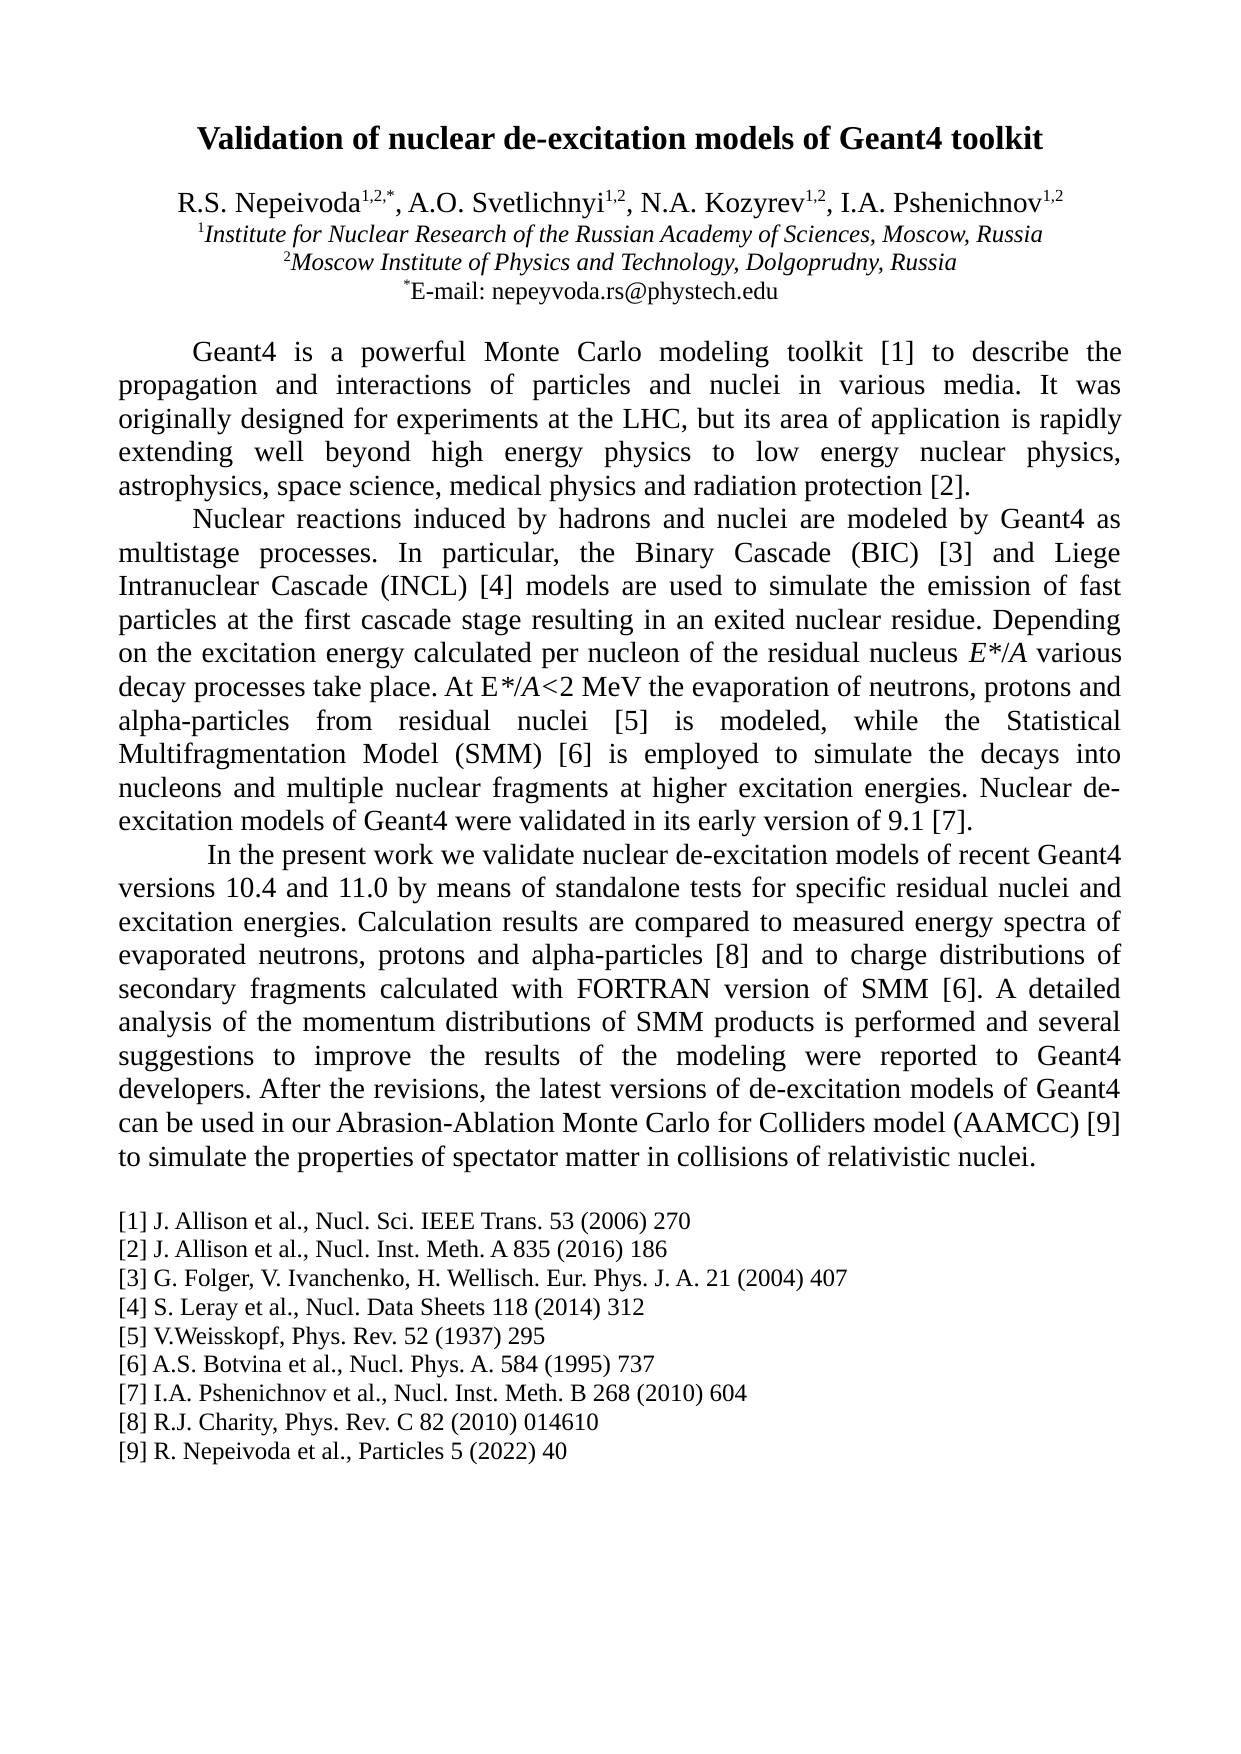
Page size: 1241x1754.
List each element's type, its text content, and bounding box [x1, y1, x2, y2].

text *E-mail: nepeyvoda.rs@phystech.edu [118, 276, 1122, 305]
text [9] R. Nepeivoda et al., Particles 5 (2022) 40 [118, 1436, 1122, 1464]
text Geant4 is a powerful Monte Carlo modeling toolkit [1] to describe the propagation and interactions of particles and nuclei in various media. It was originally designed for experiments at the LHC, but its area of application is rapidly extending well beyond high energy physics to low energy nuclear physics, astrophysics, space science, medical physics and radiation protection [2]. [118, 334, 1122, 501]
text 2Moscow Institute of Physics and Technology, Dolgoprudny, Russia [118, 247, 1122, 276]
text [7] I.A. Pshenichnov et al., Nucl. Inst. Meth. B 268 (2010) 604 [118, 1378, 1122, 1407]
text Nuclear reactions induced by hadrons and nuclei are modeled by Geant4 as multistage processes. In particular, the Binary Cascade (BIC) [3] and Liege Intranuclear Cascade (INCL) [4] models are used to simulate the emission of fast particles at the first cascade stage resulting in an exited nuclear residue. Depending on the excitation energy calculated per nucleon of the residual nucleus E*/A various decay processes take place. At E*/A<2 MeV the evaporation of neutrons, protons and alpha-particles from residual nuclei [5] is modeled, while the Statistical Multifragmentation Model (SMM) [6] is employed to simulate the decays into nucleons and multiple nuclear fragments at higher excitation energies. Nuclear de-excitation models of Geant4 were validated in its early version of 9.1 [7]. [118, 501, 1122, 837]
text [2] J. Allison et al., Nucl. Inst. Meth. A 835 (2016) 186 [118, 1234, 1122, 1263]
text [3] G. Folger, V. Ivanchenko, H. Wellisch. Eur. Phys. J. A. 21 (2004) 407 [118, 1263, 1122, 1292]
text [5] V.Weisskopf, Phys. Rev. 52 (1937) 295 [118, 1321, 1122, 1349]
text In the present work we validate nuclear de-excitation models of recent Geant4 versions 10.4 and 11.0 by means of standalone tests for specific residual nuclei and excitation energies. Calculation results are compared to measured energy spectra of evaporated neutrons, protons and alpha-particles [8] and to charge distributions of secondary fragments calculated with FORTRAN version of SMM [6]. A detailed analysis of the momentum distributions of SMM products is performed and several suggestions to improve the results of the modeling were reported to Geant4 developers. After the revisions, the latest versions of de-excitation models of Geant4 can be used in our Abrasion-Ablation Monte Carlo for Colliders model (AAMCC) [9] to simulate the properties of spectator matter in collisions of relativistic nuclei. [118, 837, 1122, 1172]
text [6] A.S. Botvina et al., Nucl. Phys. A. 584 (1995) 737 [118, 1349, 1122, 1378]
text Validation of nuclear de-excitation models of Geant4 toolkit [118, 118, 1122, 156]
text R.S. Nepeivoda1,2,*, A.O. Svetlichnyi1,2, N.А. Kozyrev1,2, I.A. Pshenichnov1,2 [118, 185, 1122, 219]
text [1] J. Allison et al., Nucl. Sci. IEEE Trans. 53 (2006) 270 [118, 1206, 1122, 1234]
text [4] S. Leray et al., Nucl. Data Sheets 118 (2014) 312 [118, 1292, 1122, 1321]
text 1Institute for Nuclear Research of the Russian Academy of Sciences, Moscow, Russia [118, 219, 1122, 247]
text [8] R.J. Charity, Phys. Rev. C 82 (2010) 014610 [118, 1407, 1122, 1436]
